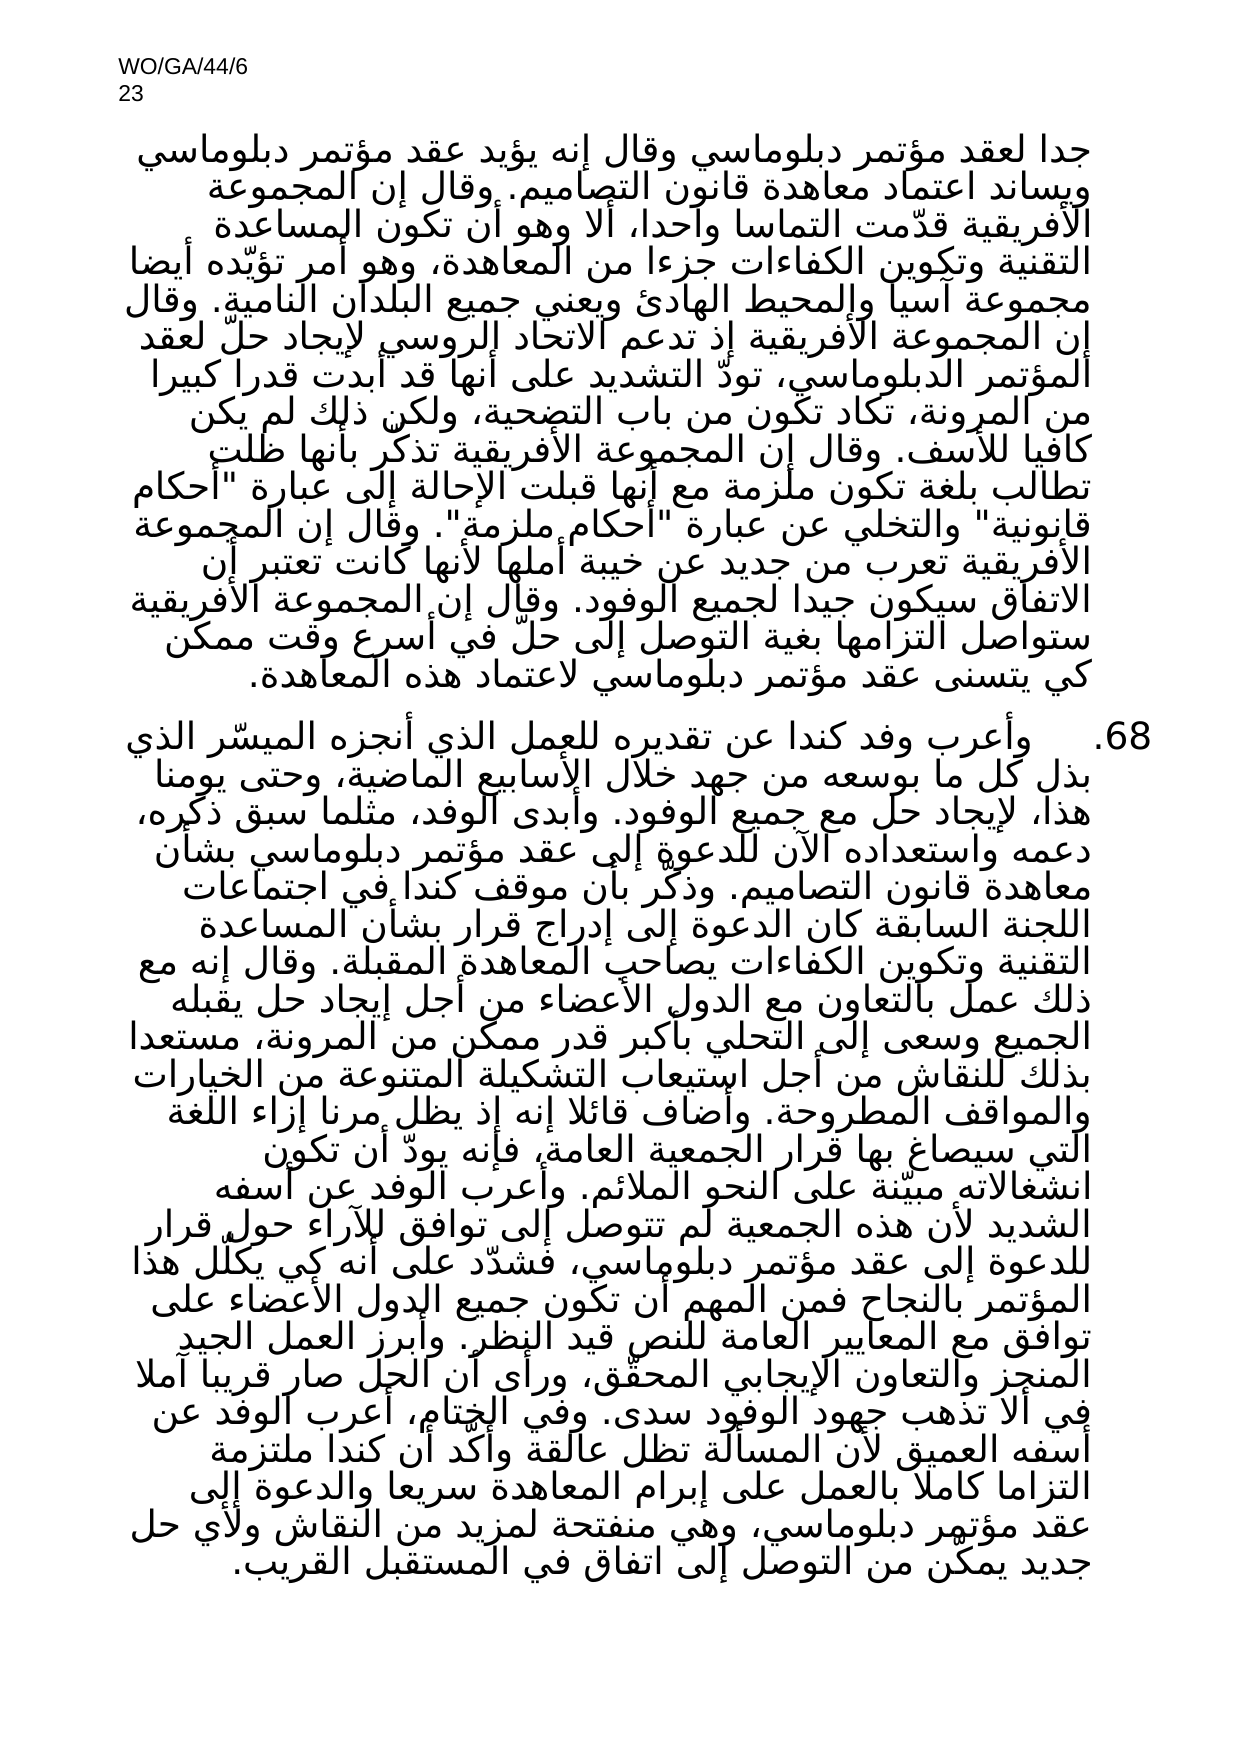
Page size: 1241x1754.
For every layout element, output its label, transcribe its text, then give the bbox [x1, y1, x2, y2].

text وأعرب وفد كندا عن تقديره للعمل الذي أنجزه الميسّر الذي بذل كل ما بوسعه من جهد خلال الأسابيع الماضية، وحتى يومنا هذا، لإيجاد حل مع جميع الوفود. وأبدى الوفد، مثلما سبق ذكره، دعمه واستعداده الآن للدعوة إلى عقد مؤتمر دبلوماسي بشأن معاهدة قانون التصاميم. وذكّر بأن موقف كندا في اجتماعات اللجنة السابقة كان الدعوة إلى إدراج قرار بشأن المساعدة التقنية وتكوين الكفاءات يصاحب المعاهدة المقبلة. وقال إنه مع ذلك عمل بالتعاون مع الدول الأعضاء من أجل إيجاد حل يقبله الجميع وسعى إلى التحلي بأكبر قدر ممكن من المرونة، مستعدا بذلك للنقاش من أجل استيعاب التشكيلة المتنوعة من الخيارات والمواقف المطروحة. وأضاف قائلا إنه إذ يظل مرنا إزاء اللغة التي سيصاغ بها قرار الجمعية العامة، فإنه يودّ أن تكون انشغالاته مبيّنة على النحو الملائم. وأعرب الوفد عن أسفه الشديد لأن هذه الجمعية لم تتوصل إلى توافق للآراء حول قرار للدعوة إلى عقد مؤتمر دبلوماسي، فشدّد على أنه كي يكلّل هذا المؤتمر بالنجاح فمن المهم أن تكون جميع الدول الأعضاء على توافق مع المعايير العامة للنص قيد النظر. وأبرز العمل الجيد المنجز والتعاون الإيجابي المحقّق، ورأى أن الحل صار قريبا آملا في ألا تذهب جهود الوفود سدى. وفي الختام، أعرب الوفد عن أسفه العميق لأن المسألة تظل عالقة وأكّد أن كندا ملتزمة التزاما كاملا بالعمل على إبرام المعاهدة سريعا والدعوة إلى عقد مؤتمر دبلوماسي، وهي منفتحة لمزيد من النقاش ولأي حل جديد يمكّن من التوصل إلى اتفاق في المستقبل القريب. [118, 720, 1092, 1582]
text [118, 132, 1092, 695]
